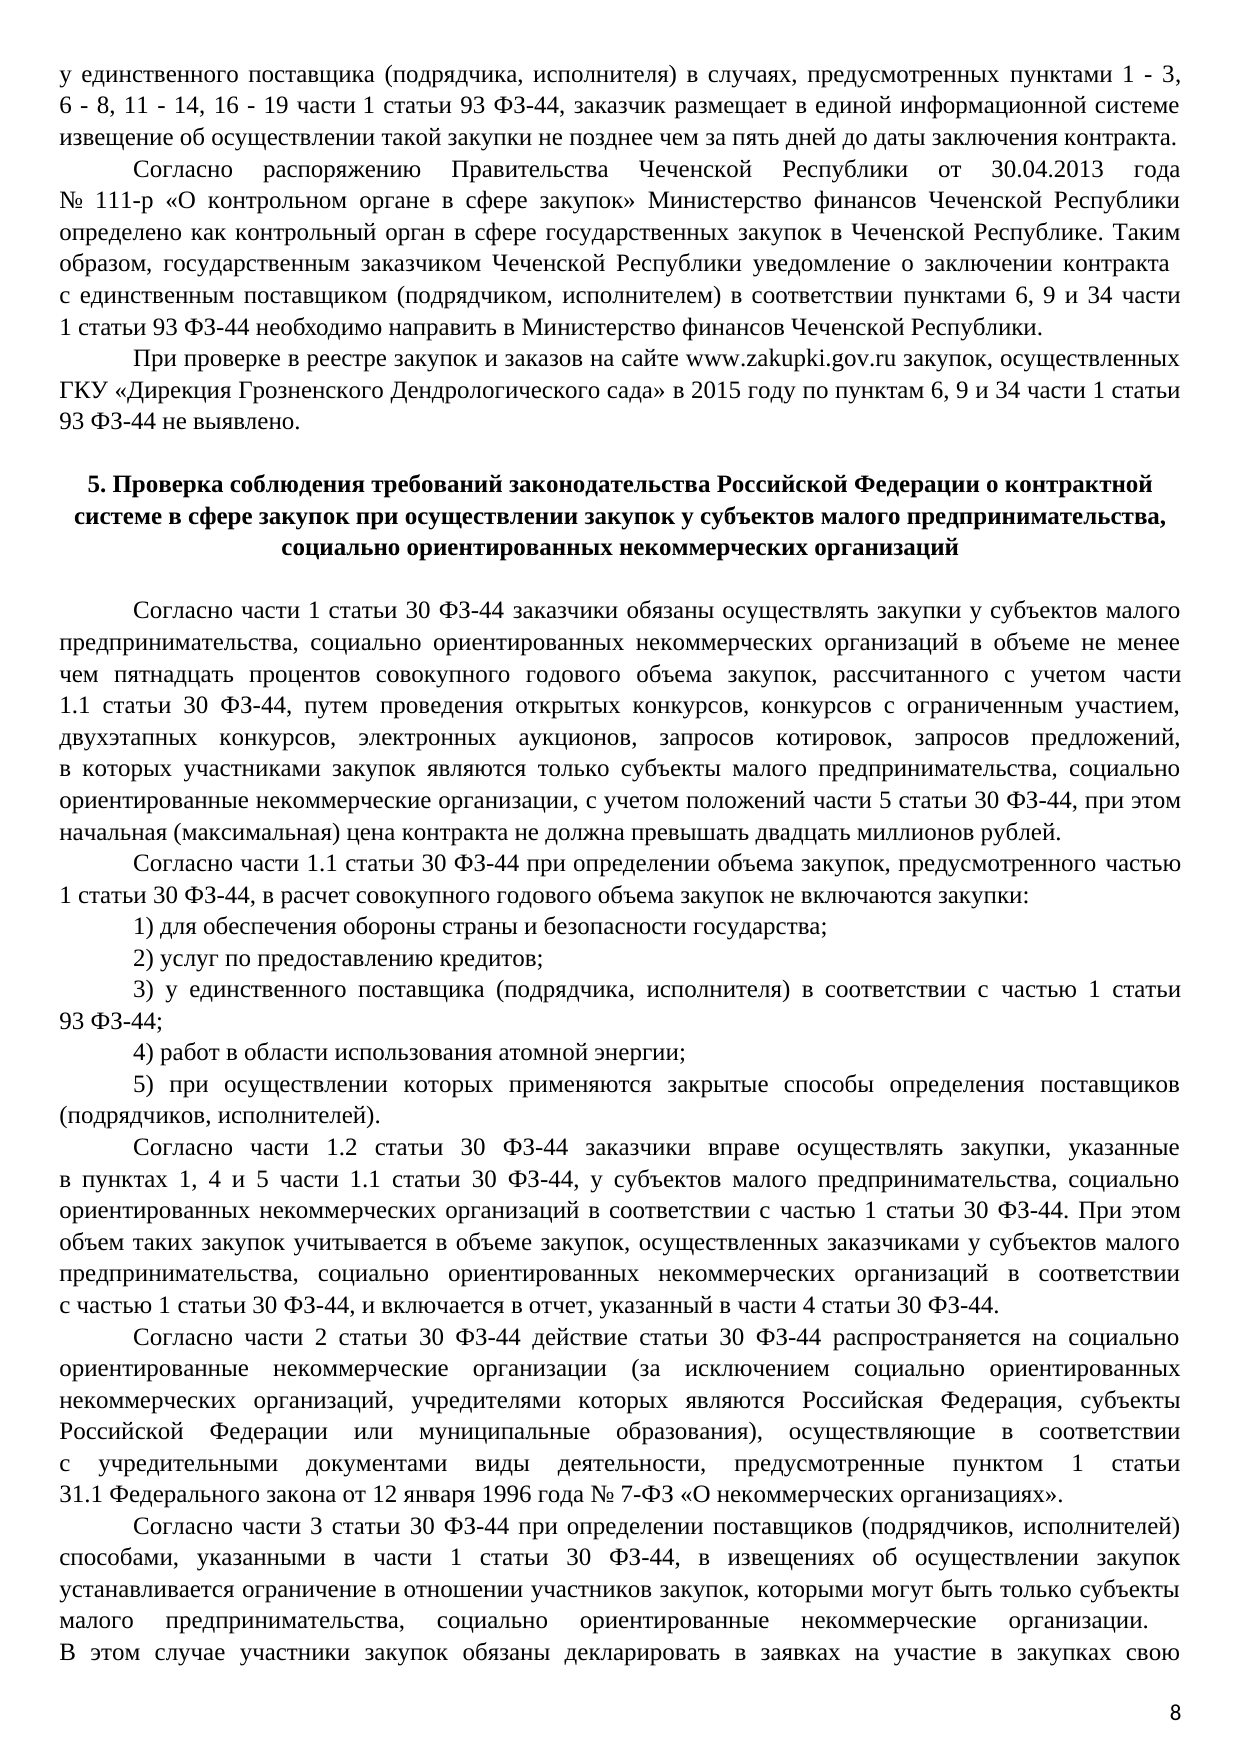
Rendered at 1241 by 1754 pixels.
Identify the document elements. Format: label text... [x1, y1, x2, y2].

text При проверке в реестре закупок и заказов на сайте www.zakupki.gov.ru закупок, осуществленных ГКУ «Дирекция Грозненского Дендрологического сада» в 2015 году по пунктам 6, 9 и 34 части 1 статьи 93 ФЗ-44 не выявлено. [59, 343, 1181, 435]
text Согласно части 1.1 статьи 30 ФЗ-44 при определении объема закупок, предусмотренного частью 1 статьи 30 ФЗ-44, в расчет совокупного годового объема закупок не включаются закупки: [59, 848, 1181, 908]
text 4) работ в области использования атомной энергии; [59, 1037, 1181, 1066]
text Согласно части 1 статьи 30 ФЗ-44 заказчики обязаны осуществлять закупки у субъектов малого предпринимательства, социально ориентированных некоммерческих организаций в объеме не менее чем пятнадцать процентов совокупного годового объема закупок, рассчитанного с учетом части 1.1 статьи 30 ФЗ-44, путем проведения открытых конкурсов, конкурсов с ограниченным участием, двухэтапных конкурсов, электронных аукционов, запросов котировок, запросов предложений, в которых участниками закупок являются только субъекты малого предпринимательства, социально ориентированные некоммерческие организации, с учетом положений части 5 статьи 30 ФЗ-44, при этом начальная (максимальная) цена контракта не должна превышать двадцать миллионов рублей. [59, 596, 1181, 845]
text 3) у единственного поставщика (подрядчика, исполнителя) в соответствии с частью 1 статьи 93 ФЗ-44; [59, 974, 1181, 1035]
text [59, 1511, 1181, 1666]
text Согласно части 2 статьи 30 ФЗ-44 действие статьи 30 ФЗ-44 распространяется на социально ориентированные некоммерческие организации (за исключением социально ориентированных некоммерческих организаций, учредителями которых являются Российская Федерация, субъекты Российской Федерации или муниципальные образования), осуществляющие в соответствии с учредительными документами виды деятельности, предусмотренные пунктом 1 статьи 31.1 Федерального закона от 12 января 1996 года № 7-ФЗ «О некоммерческих организациях». [59, 1322, 1181, 1508]
text 1) для обеспечения обороны страны и безопасности государства; [59, 911, 1181, 940]
text Согласно распоряжению Правительства Чеченской Республики от 30.04.2013 года № 111-р «О контрольном органе в сфере закупок» Министерство финансов Чеченской Республики определено как контрольный орган в сфере государственных закупок в Чеченской Республике. Таким образом, государственным заказчиком Чеченской Республики уведомление о заключении контракта с единственным поставщиком (подрядчиком, исполнителем) в соответствии пунктами 6, 9 и 34 части 1 статьи 93 ФЗ-44 необходимо направить в Министерство финансов Чеченской Республики. [59, 154, 1181, 340]
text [59, 59, 1181, 151]
text 2) услуг по предоставлению кредитов; [59, 943, 1181, 972]
text 5. Проверка соблюдения требований законодательства Российской Федерации о контрактной системе в сфере закупок при осуществлении закупок у субъектов малого предпринимательства, социально ориентированных некоммерческих организаций [59, 469, 1181, 561]
text Согласно части 1.2 статьи 30 ФЗ-44 заказчики вправе осуществлять закупки, указанные в пунктах 1, 4 и 5 части 1.1 статьи 30 ФЗ-44, у субъектов малого предпринимательства, социально ориентированных некоммерческих организаций в соответствии с частью 1 статьи 30 ФЗ-44. При этом объем таких закупок учитывается в объеме закупок, осуществленных заказчиками у субъектов малого предпринимательства, социально ориентированных некоммерческих организаций в соответствии с частью 1 статьи 30 ФЗ-44, и включается в отчет, указанный в части 4 статьи 30 ФЗ-44. [59, 1132, 1181, 1319]
text 5) при осуществлении которых применяются закрытые способы определения поставщиков (подрядчиков, исполнителей). [59, 1069, 1181, 1129]
